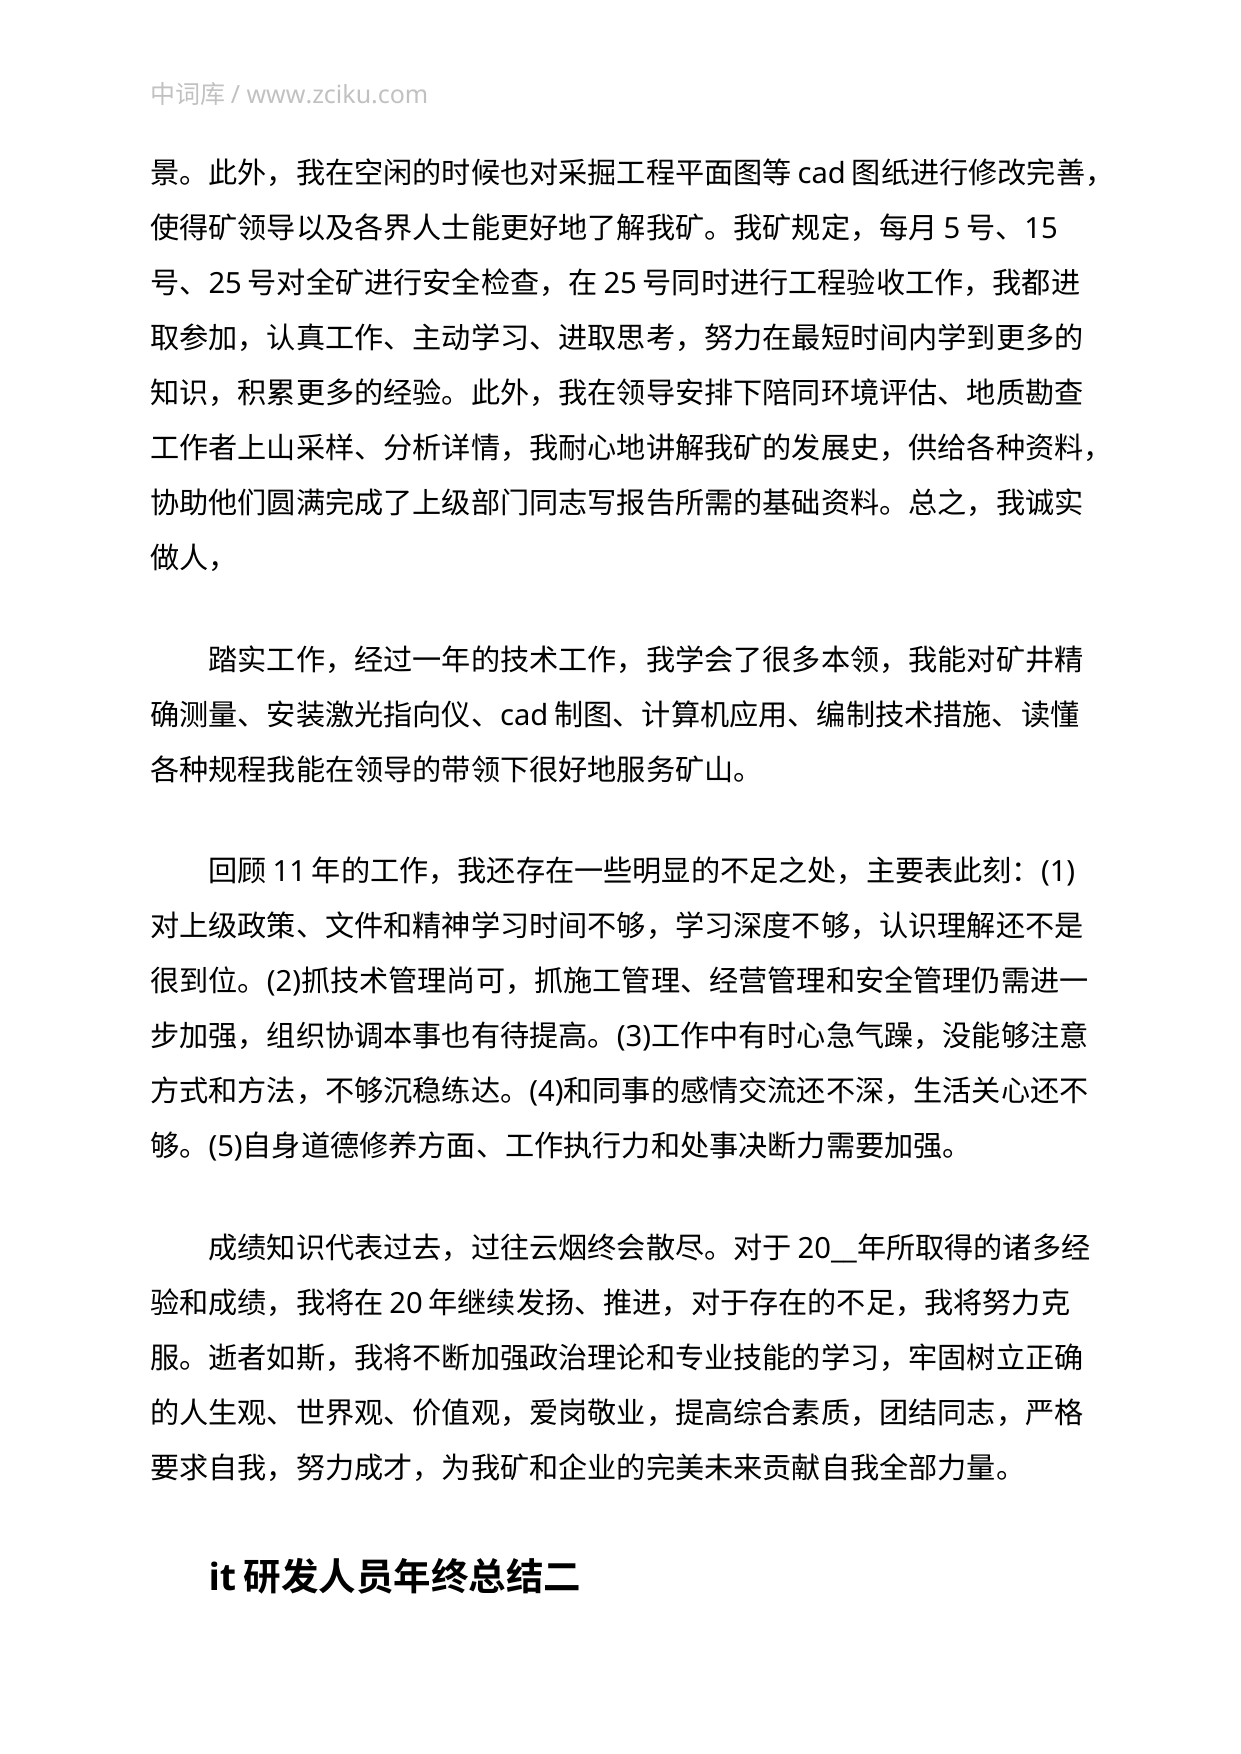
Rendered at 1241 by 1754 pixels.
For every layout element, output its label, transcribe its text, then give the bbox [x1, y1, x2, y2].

text 成绩知识代表过去，过往云烟终会散尽。对于20__年所取得的诸多经验和成绩，我将在20年继续发扬、推进，对于存在的不足，我将努力克服。逝者如斯，我将不断加强政治理论和专业技能的学习，牢固树立正确的人生观、世界观、价值观，爱岗敬业，提高综合素质，团结同志，严格要求自我，努力成才，为我矿和企业的完美未来贡献自我全部力量。 [150, 1225, 1090, 1487]
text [150, 150, 1090, 577]
text 回顾11年的工作，我还存在一些明显的不足之处，主要表此刻：(1)对上级政策、文件和精神学习时间不够，学习深度不够，认识理解还不是很到位。(2)抓技术管理尚可，抓施工管理、经营管理和安全管理仍需进一步加强，组织协调本事也有待提高。(3)工作中有时心急气躁，没能够注意方式和方法，不够沉稳练达。(4)和同事的感情交流还不深，生活关心还不够。(5)自身道德修养方面、工作执行力和处事决断力需要加强。 [150, 848, 1090, 1165]
text it研发人员年终总结二 [150, 1546, 1090, 1601]
text 踏实工作，经过一年的技术工作，我学会了很多本领，我能对矿井精确测量、安装激光指向仪、cad制图、计算机应用、编制技术措施、读懂各种规程我能在领导的带领下很好地服务矿山。 [150, 636, 1090, 788]
